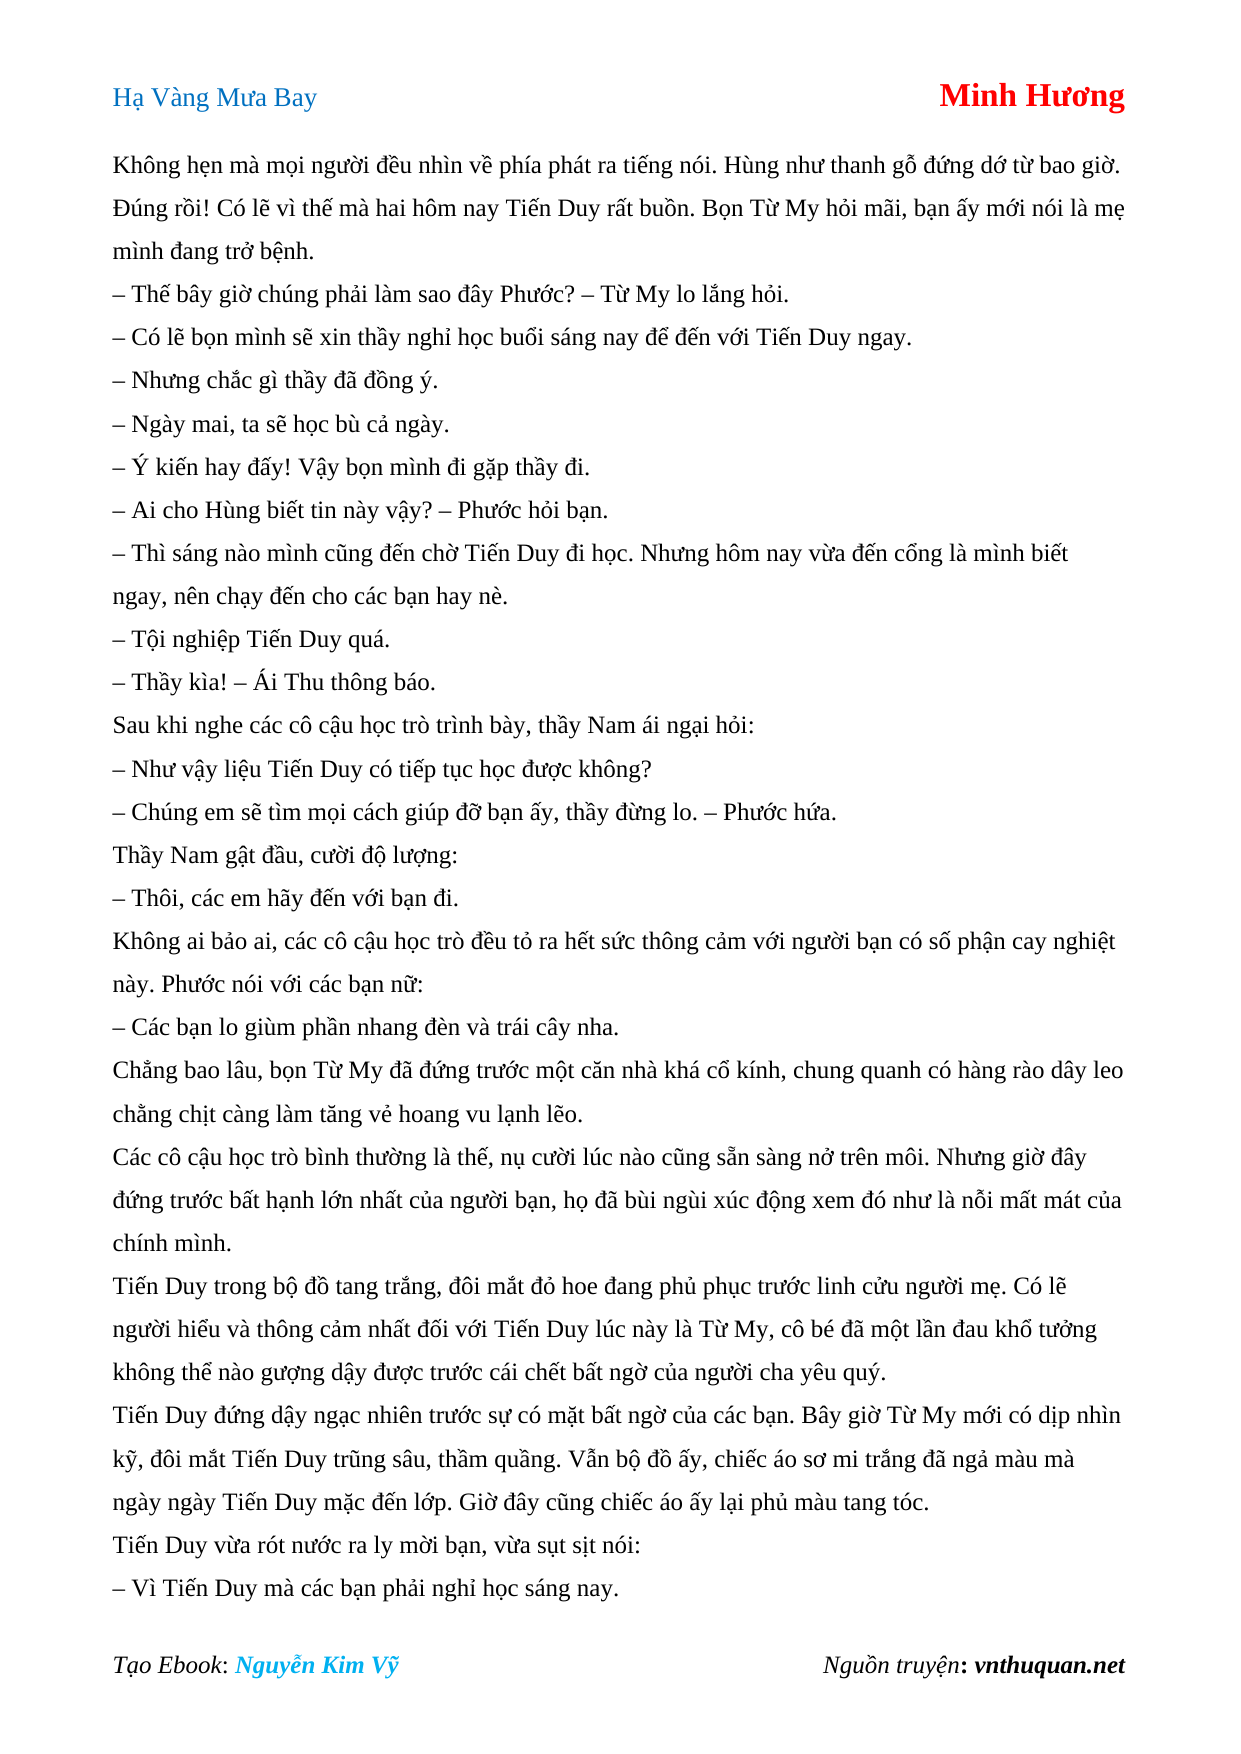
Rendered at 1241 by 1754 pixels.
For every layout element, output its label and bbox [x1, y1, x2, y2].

text [112, 150, 1128, 1602]
